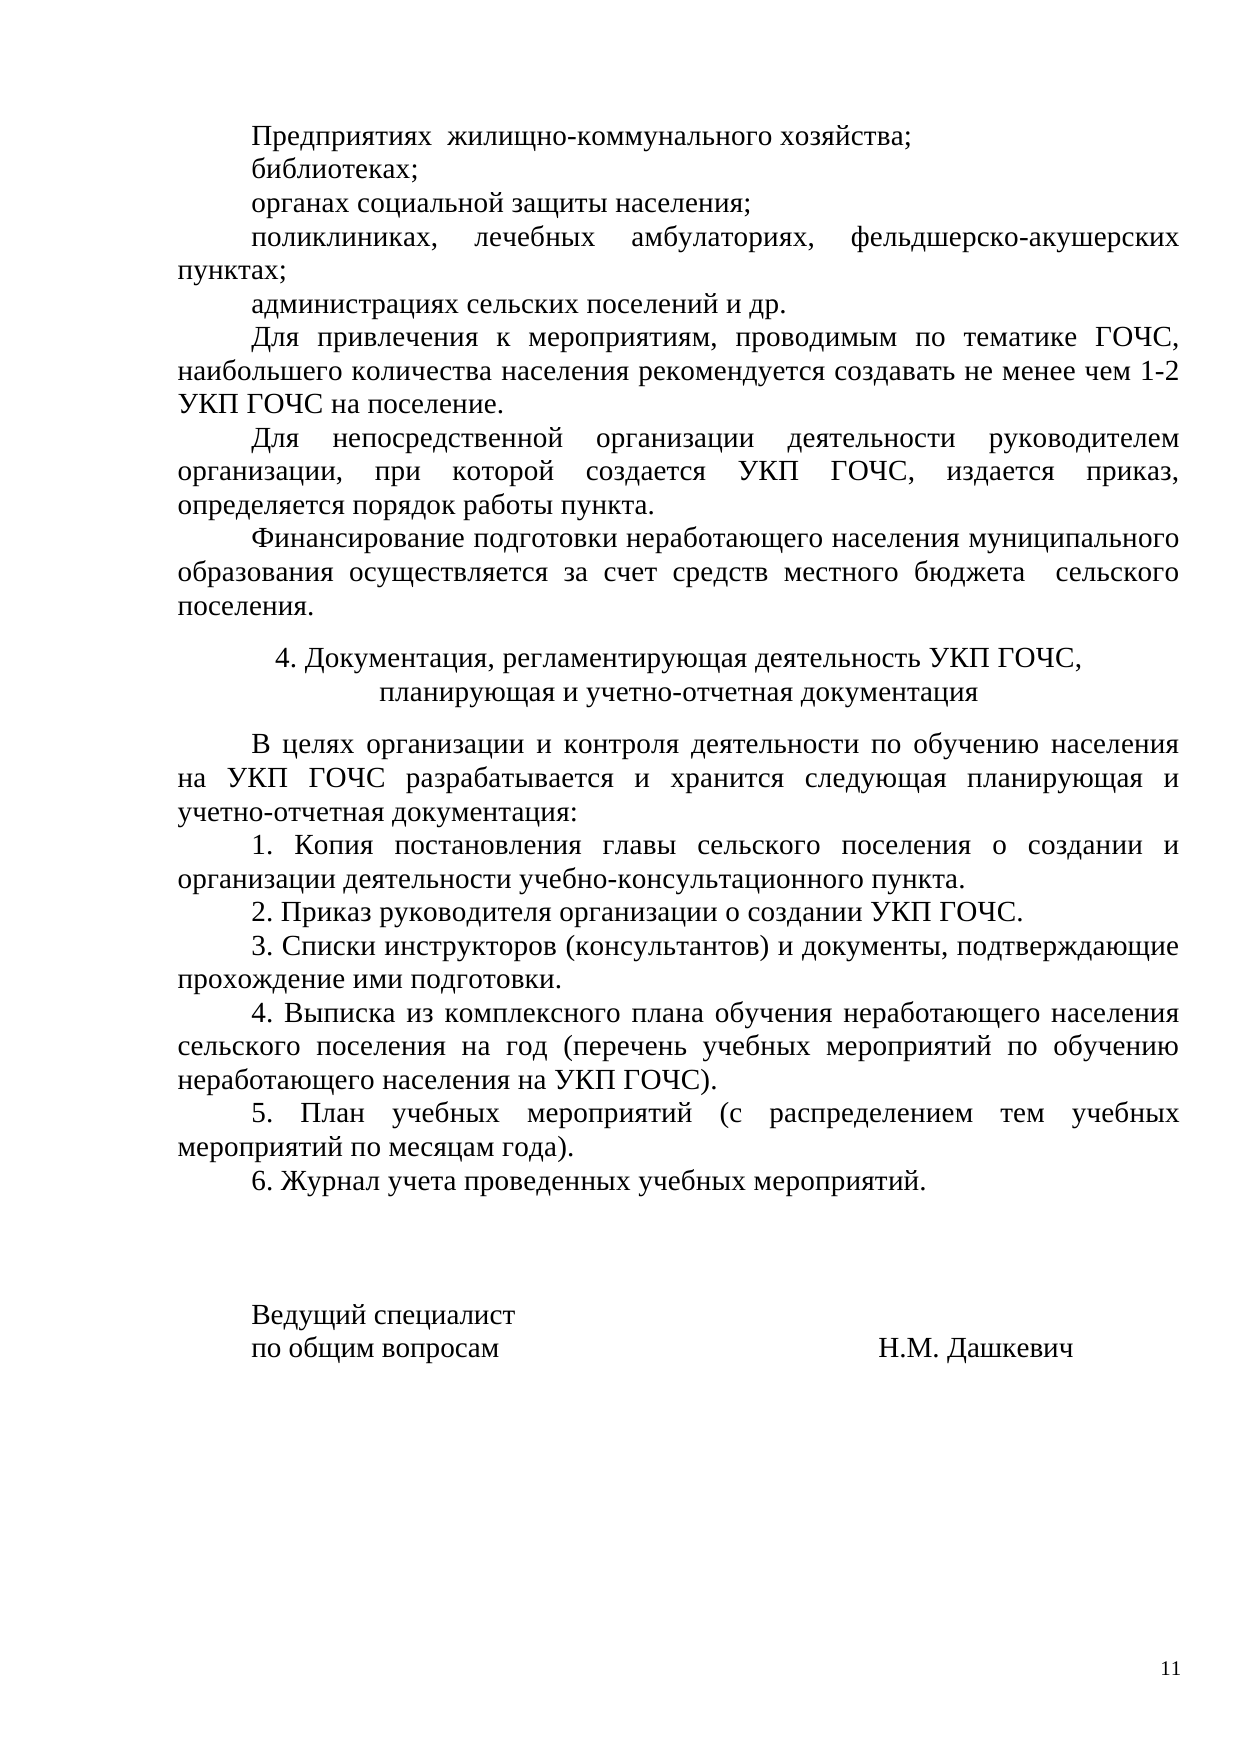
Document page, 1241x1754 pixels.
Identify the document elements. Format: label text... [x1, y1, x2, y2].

text 5. План учебных мероприятий (с распределением тем учебных мероприятий по месяцам года). [177, 1096, 1181, 1163]
text 2. Приказ руководителя организации о создании УКП ГОЧС. [177, 894, 1181, 928]
text поликлиниках, лечебных амбулаториях, фельдшерско-акушерских пунктах; [177, 219, 1181, 286]
text библиотеках; [177, 152, 1181, 185]
text планирующая и учетно-отчетная документация [177, 674, 1181, 707]
text Предприятиях жилищно-коммунального хозяйства; [177, 118, 1181, 152]
text органах социальной защиты населения; [177, 185, 1181, 219]
text по общим вопросам Н.М. Дашкевич [177, 1330, 1181, 1364]
text 6. Журнал учета проведенных учебных мероприятий. [177, 1163, 1181, 1196]
text администрациях сельских поселений и др. [177, 286, 1181, 319]
text 1. Копия постановления главы сельского поселения о создании и организации деятельности учебно-консультационного пункта. [177, 827, 1181, 894]
text Ведущий специалист [177, 1297, 1181, 1330]
text В целях организации и контроля деятельности по обучению населения на УКП ГОЧС разрабатывается и хранится следующая планирующая и учетно-отчетная документация: [177, 727, 1181, 827]
text 4. Выписка из комплексного плана обучения неработающего населения сельского поселения на год (перечень учебных мероприятий по обучению неработающего населения на УКП ГОЧС). [177, 995, 1181, 1096]
text Для непосредственной организации деятельности руководителем организации, при которой создается УКП ГОЧС, издается приказ, определяется порядок работы пункта. [177, 420, 1181, 521]
text Для привлечения к мероприятиям, проводимым по тематике ГОЧС, наибольшего количества населения рекомендуется создавать не менее чем 1-2 УКП ГОЧС на поселение. [177, 319, 1181, 420]
text 4. Документация, регламентирующая деятельность УКП ГОЧС, [177, 640, 1181, 674]
text Финансирование подготовки неработающего населения муниципального образования осуществляется за счет средств местного бюджета сельского поселения. [177, 521, 1181, 621]
text 3. Списки инструкторов (консультантов) и документы, подтверждающие прохождение ими подготовки. [177, 928, 1181, 995]
